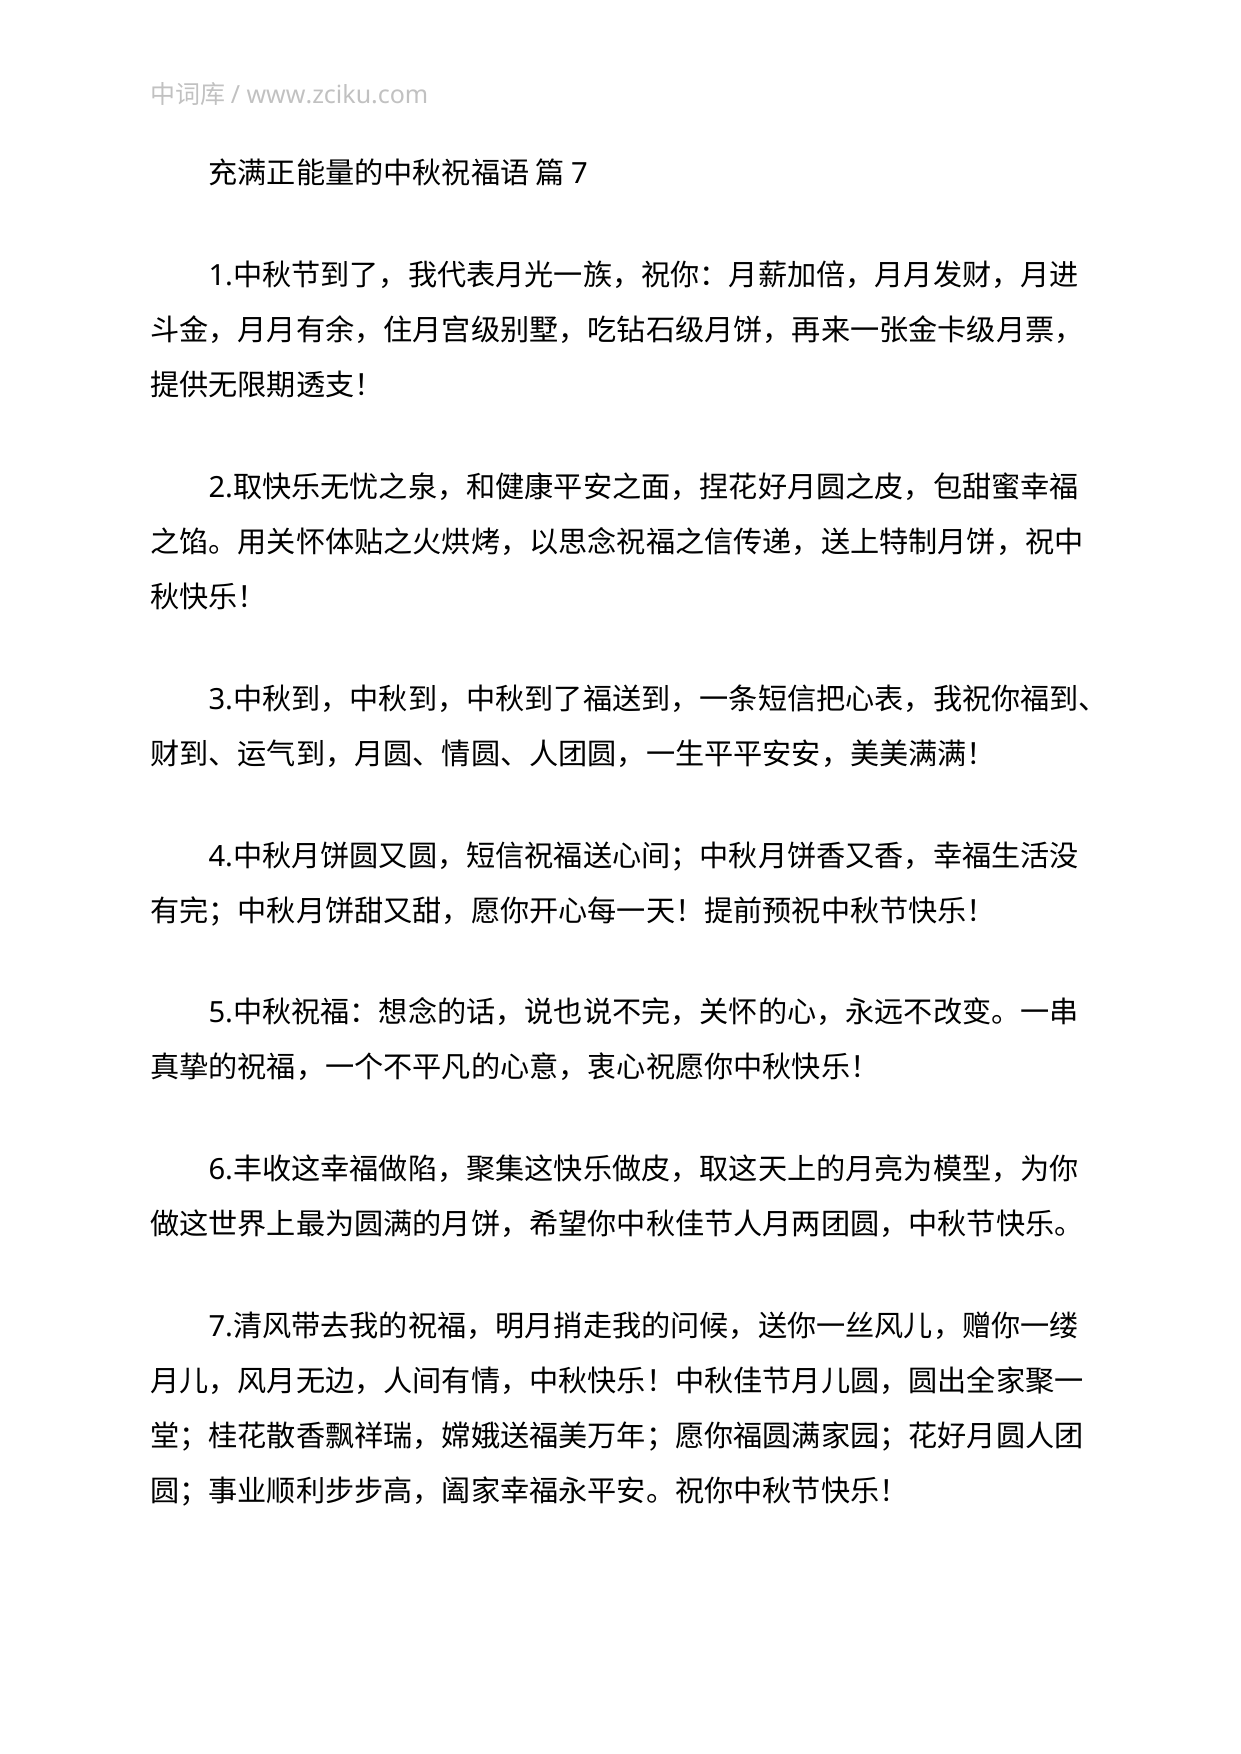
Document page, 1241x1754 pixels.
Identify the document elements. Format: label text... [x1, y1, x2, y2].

text 7.清风带去我的祝福，明月捎走我的问候，送你一丝风儿，赠你一缕月儿，风月无边，人间有情，中秋快乐！中秋佳节月儿圆，圆出全家聚一堂；桂花散香飘祥瑞，嫦娥送福美万年；愿你福圆满家园；花好月圆人团圆；事业顺利步步高，阖家幸福永平安。祝你中秋节快乐！ [150, 1302, 1090, 1509]
text 2.取快乐无忧之泉，和健康平安之面，捏花好月圆之皮，包甜蜜幸福之馅。用关怀体贴之火烘烤，以思念祝福之信传递，送上特制月饼，祝中秋快乐！ [150, 464, 1090, 616]
text 4.中秋月饼圆又圆，短信祝福送心间；中秋月饼香又香，幸福生活没有完；中秋月饼甜又甜，愿你开心每一天！提前预祝中秋节快乐！ [150, 832, 1090, 929]
text 3.中秋到，中秋到，中秋到了福送到，一条短信把心表，我祝你福到、财到、运气到，月圆、情圆、人团圆，一生平平安安，美美满满！ [150, 675, 1090, 773]
text 1.中秋节到了，我代表月光一族，祝你：月薪加倍，月月发财，月进斗金，月月有余，住月宫级别墅，吃钻石级月饼，再来一张金卡级月票，提供无限期透支！ [150, 252, 1090, 404]
text 5.中秋祝福：想念的话，说也说不完，关怀的心，永远不改变。一串真挚的祝福，一个不平凡的心意，衷心祝愿你中秋快乐！ [150, 989, 1090, 1086]
text 充满正能量的中秋祝福语 篇7 [150, 150, 1090, 192]
text 6.丰收这幸福做陷，聚集这快乐做皮，取这天上的月亮为模型，为你做这世界上最为圆满的月饼，希望你中秋佳节人月两团圆，中秋节快乐。 [150, 1146, 1090, 1243]
